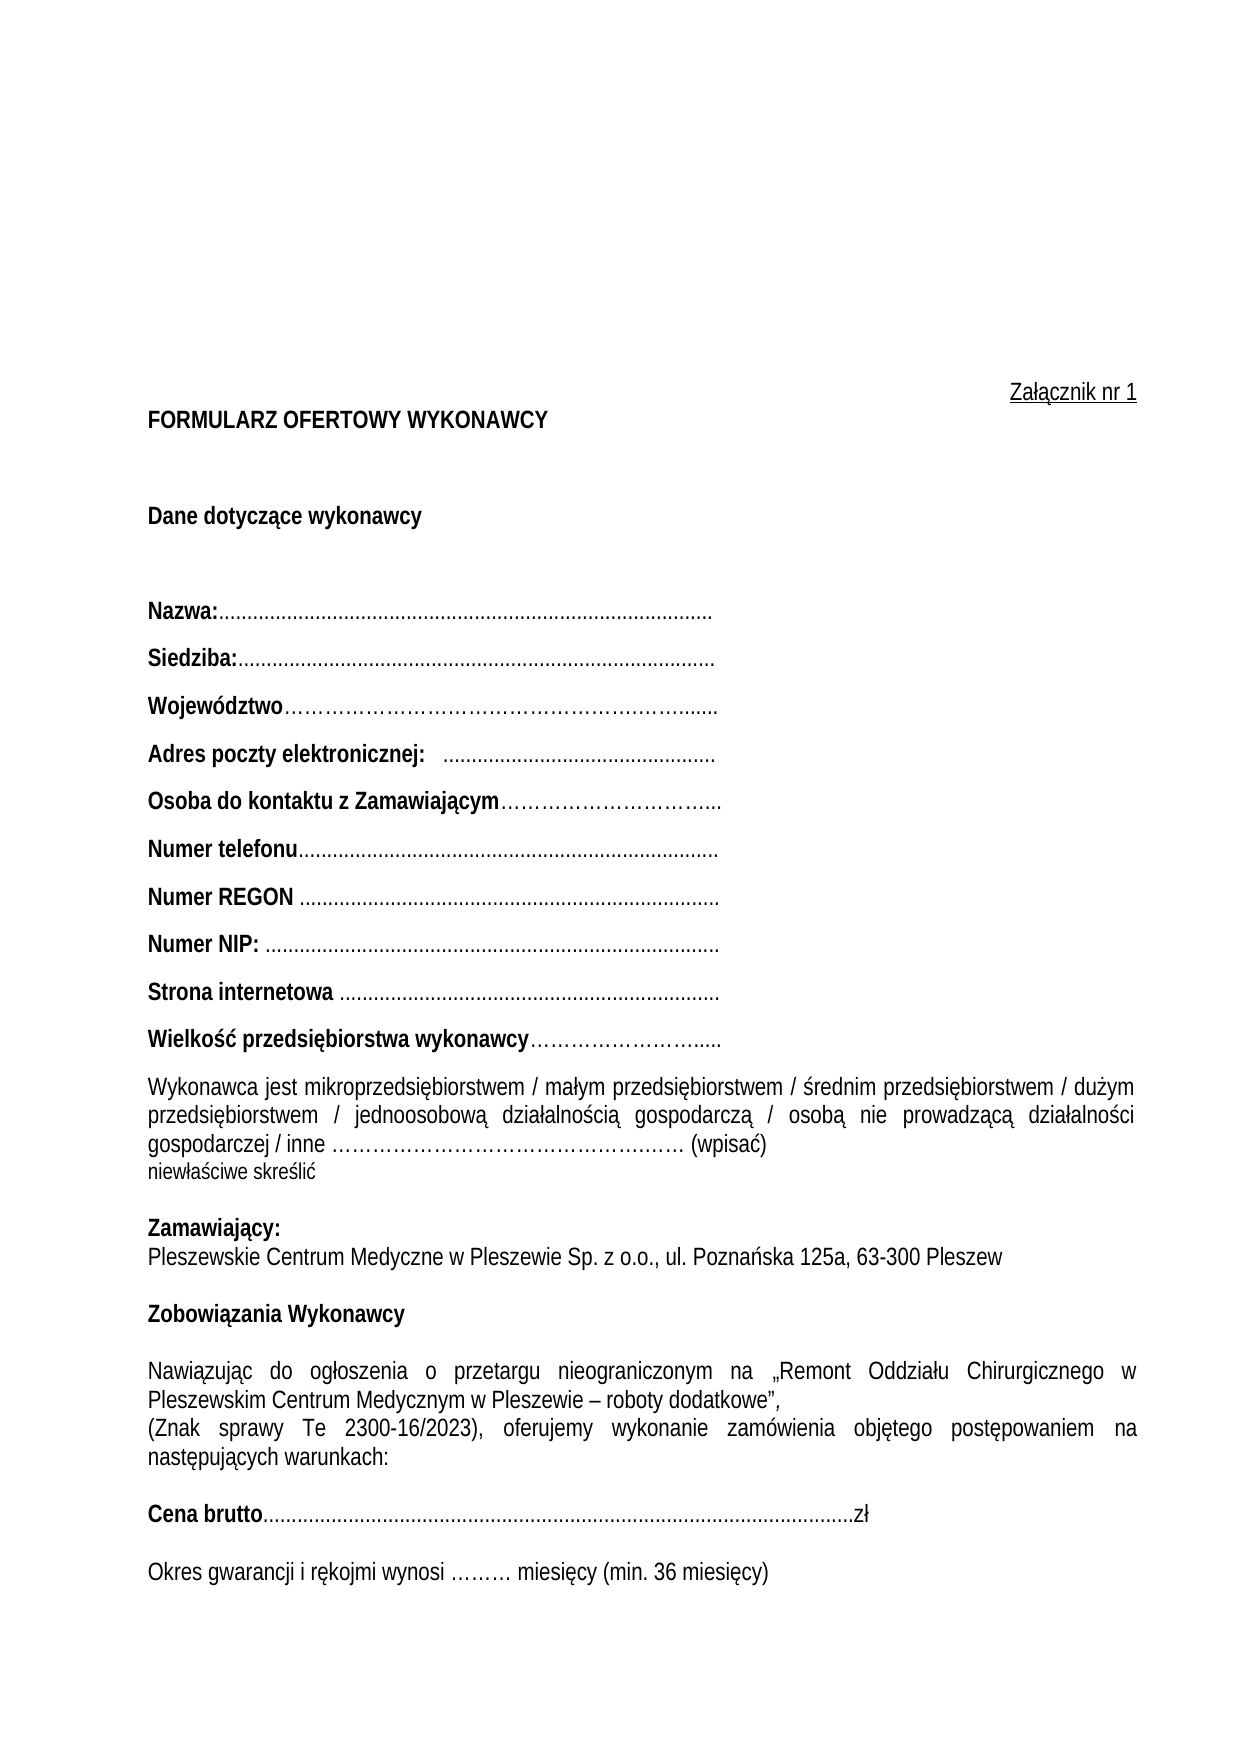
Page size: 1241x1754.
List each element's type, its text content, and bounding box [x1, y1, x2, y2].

text FORMULARZ OFERTOWY WYKONAWCY [148, 405, 1137, 434]
text Strona internetowa ................................................................... [148, 977, 1137, 1005]
text Nawiązując do ogłoszenia o przetargu nieograniczonym na „Remont Oddziału Chirurgicznego w Pleszewskim Centrum Medycznym w Pleszewie – roboty dodatkowe”, [148, 1356, 1137, 1413]
text Zamawiający: [148, 1213, 1137, 1241]
text Wykonawca jest mikroprzedsiębiorstwem / małym przedsiębiorstwem / średnim przedsiębiorstwem / dużym przedsiębiorstwem / jednoosobową działalnością gospodarczą / osobą nie prowadzącą działalności gospodarczej / inne ……………………………………….…… (wpisać) [148, 1072, 1137, 1158]
text Adres poczty elektronicznej: ................................................ [148, 739, 1137, 767]
text Numer NIP: ................................................................................ [148, 929, 1137, 958]
text Dane dotyczące wykonawcy [148, 501, 1137, 529]
text Pleszewskie Centrum Medyczne w Pleszewie Sp. z o.o., ul. Poznańska 125a, 63-300 Pleszew [148, 1241, 1137, 1270]
text Zobowiązania Wykonawcy [148, 1299, 1137, 1327]
text Nazwa:....................................................................................... [148, 596, 1137, 624]
text Okres gwarancji i rękojmi wynosi ……… miesięcy (min. 36 miesięcy) [148, 1557, 1137, 1585]
text Numer REGON .......................................................................... [148, 881, 1137, 910]
text Województwo…………………………………………….……....... [148, 691, 1137, 720]
text Cena brutto........................................................................................................zł [148, 1499, 1137, 1528]
text Wielkość przedsiębiorstwa wykonawcy……………………..... [148, 1024, 1137, 1053]
text Siedziba:.................................................................................... [148, 643, 1137, 672]
text Numer telefonu.......................................................................... [148, 834, 1137, 862]
text niewłaściwe skreślić [148, 1158, 1137, 1184]
text Załącznik nr 1 [148, 377, 1137, 405]
text Osoba do kontaktu z Zamawiającym…………………………... [148, 786, 1137, 815]
text (Znak sprawy Te 2300-16/2023), oferujemy wykonanie zamówienia objętego postępowaniem na następujących warunkach: [148, 1413, 1137, 1471]
